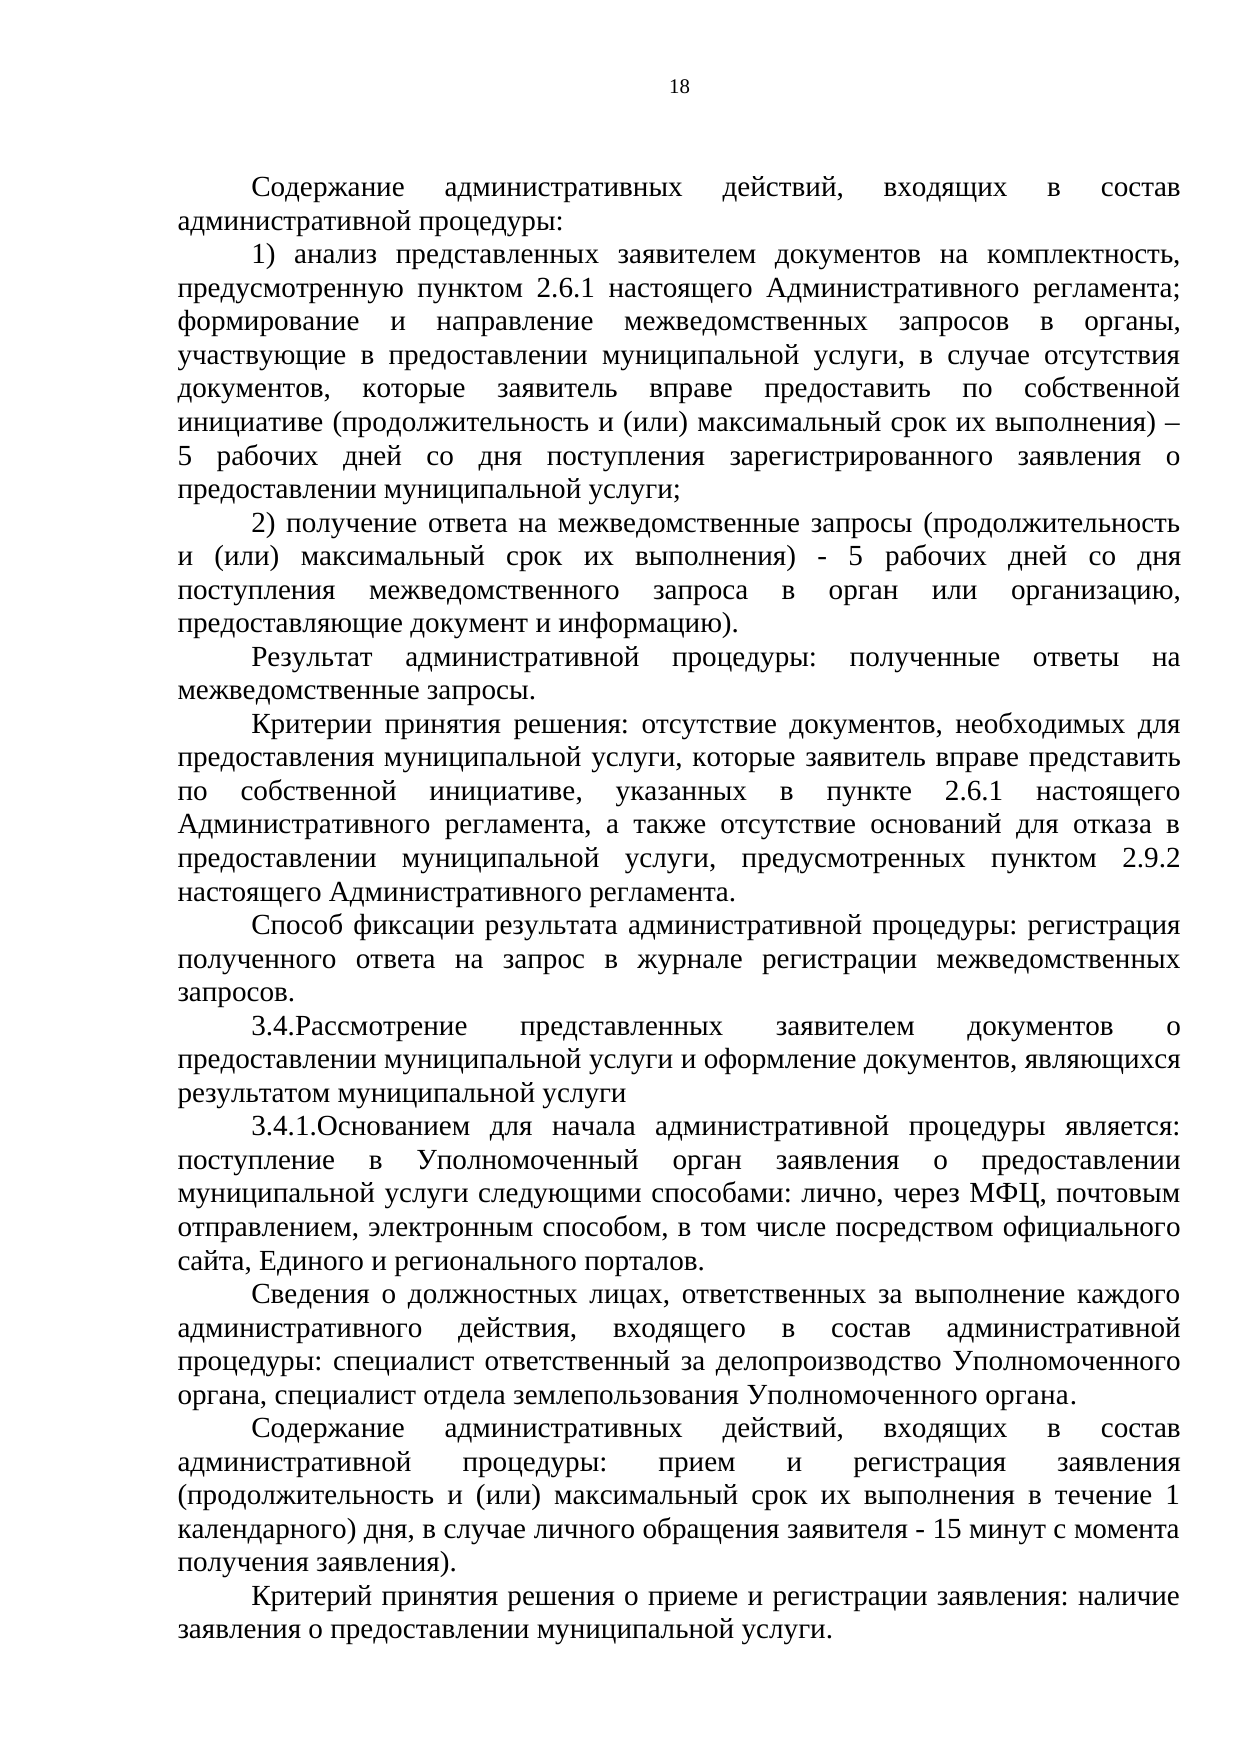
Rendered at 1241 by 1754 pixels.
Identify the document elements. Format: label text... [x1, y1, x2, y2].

text Способ фиксации результата административной процедуры: регистрация полученного ответа на запрос в журнале регистрации межведомственных запросов. [177, 907, 1181, 1008]
text 2) получение ответа на межведомственные запросы (продолжительность и (или) максимальный срок их выполнения) - 5 рабочих дней со дня поступления межведомственного запроса в орган или организацию, предоставляющие документ и информацию). [177, 505, 1181, 639]
text Критерий принятия решения о приеме и регистрации заявления: наличие заявления о предоставлении муниципальной услуги. [177, 1578, 1181, 1645]
text 3.4.1.Основанием для начала административной процедуры является: поступление в Уполномоченный орган заявления о предоставлении муниципальной услуги следующими способами: лично, через МФЦ, почтовым отправлением, электронным способом, в том числе посредством официального сайта, Единого и регионального порталов. [177, 1108, 1181, 1276]
text 3.4.Рассмотрение представленных заявителем документов о предоставлении муниципальной услуги и оформление документов, являющихся результатом муниципальной услуги [177, 1008, 1181, 1108]
text Содержание административных действий, входящих в состав административной процедуры: прием и регистрация заявления (продолжительность и (или) максимальный срок их выполнения в течение 1 календарного) дня, в случае личного обращения заявителя - 15 минут с момента получения заявления). [177, 1410, 1181, 1578]
text Результат административной процедуры: полученные ответы на межведомственные запросы. [177, 639, 1181, 706]
text 1) анализ представленных заявителем документов на комплектность, предусмотренную пунктом 2.6.1 настоящего Административного регламента; формирование и направление межведомственных запросов в органы, участвующие в предоставлении муниципальной услуги, в случае отсутствия документов, которые заявитель вправе предоставить по собственной инициативе (продолжительность и (или) максимальный срок их выполнения) – 5 рабочих дней со дня поступления зарегистрированного заявления о предоставлении муниципальной услуги; [177, 236, 1181, 505]
text Сведения о должностных лицах, ответственных за выполнение каждого административного действия, входящего в состав административной процедуры: специалист ответственный за делопроизводство Уполномоченного органа, специалист отдела землепользования Уполномоченного органа. [177, 1276, 1181, 1410]
text Содержание административных действий, входящих в состав административной процедуры: [177, 169, 1181, 236]
text Критерии принятия решения: отсутствие документов, необходимых для предоставления муниципальной услуги, которые заявитель вправе представить по собственной инициативе, указанных в пункте 2.6.1 настоящего Административного регламента, а также отсутствие оснований для отказа в предоставлении муниципальной услуги, предусмотренных пунктом 2.9.2 настоящего Административного регламента. [177, 706, 1181, 907]
